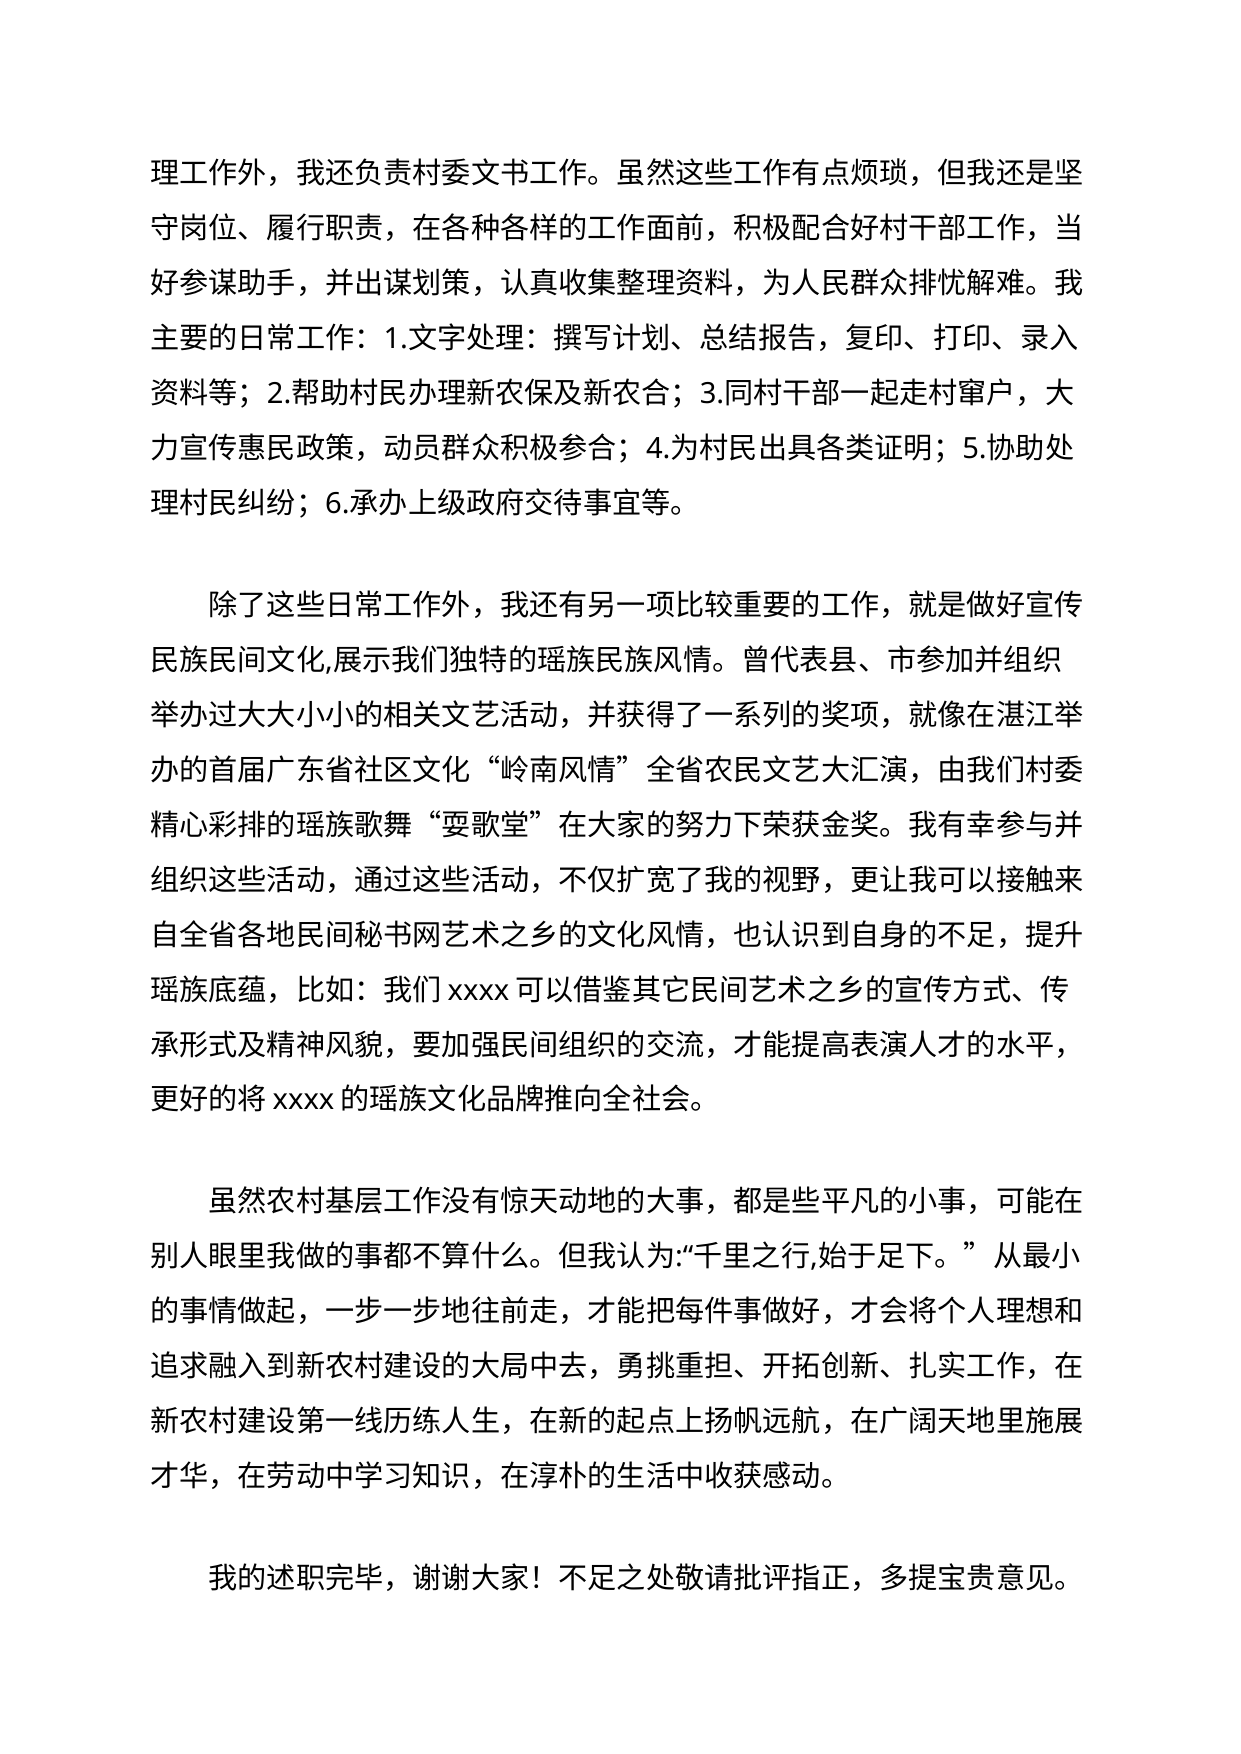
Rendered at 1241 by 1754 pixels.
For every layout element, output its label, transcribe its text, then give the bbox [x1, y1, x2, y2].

text 除了这些日常工作外，我还有另一项比较重要的工作，就是做好宣传民族民间文化,展示我们独特的瑶族民族风情。曾代表县、市参加并组织举办过大大小小的相关文艺活动，并获得了一系列的奖项，就像在湛江举办的首届广东省社区文化“岭南风情”全省农民文艺大汇演，由我们村委精心彩排的瑶族歌舞“耍歌堂”在大家的努力下荣获金奖。我有幸参与并组织这些活动，通过这些活动，不仅扩宽了我的视野，更让我可以接触来自全省各地民间秘书网艺术之乡的文化风情，也认识到自身的不足，提升瑶族底蕴，比如：我们xxxx可以借鉴其它民间艺术之乡的宣传方式、传承形式及精神风貌，要加强民间组织的交流，才能提高表演人才的水平，更好的将xxxx的瑶族文化品牌推向全社会。 [150, 582, 1090, 1118]
text 虽然农村基层工作没有惊天动地的大事，都是些平凡的小事，可能在别人眼里我做的事都不算什么。但我认为:“千里之行,始于足下。”从最小的事情做起，一步一步地往前走，才能把每件事做好，才会将个人理想和追求融入到新农村建设的大局中去，勇挑重担、开拓创新、扎实工作，在新农村建设第一线历练人生，在新的起点上扬帆远航，在广阔天地里施展才华，在劳动中学习知识，在淳朴的生活中收获感动。 [150, 1178, 1090, 1495]
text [150, 150, 1090, 522]
text 我的述职完毕，谢谢大家！不足之处敬请批评指正，多提宝贵意见。 [150, 1554, 1090, 1597]
